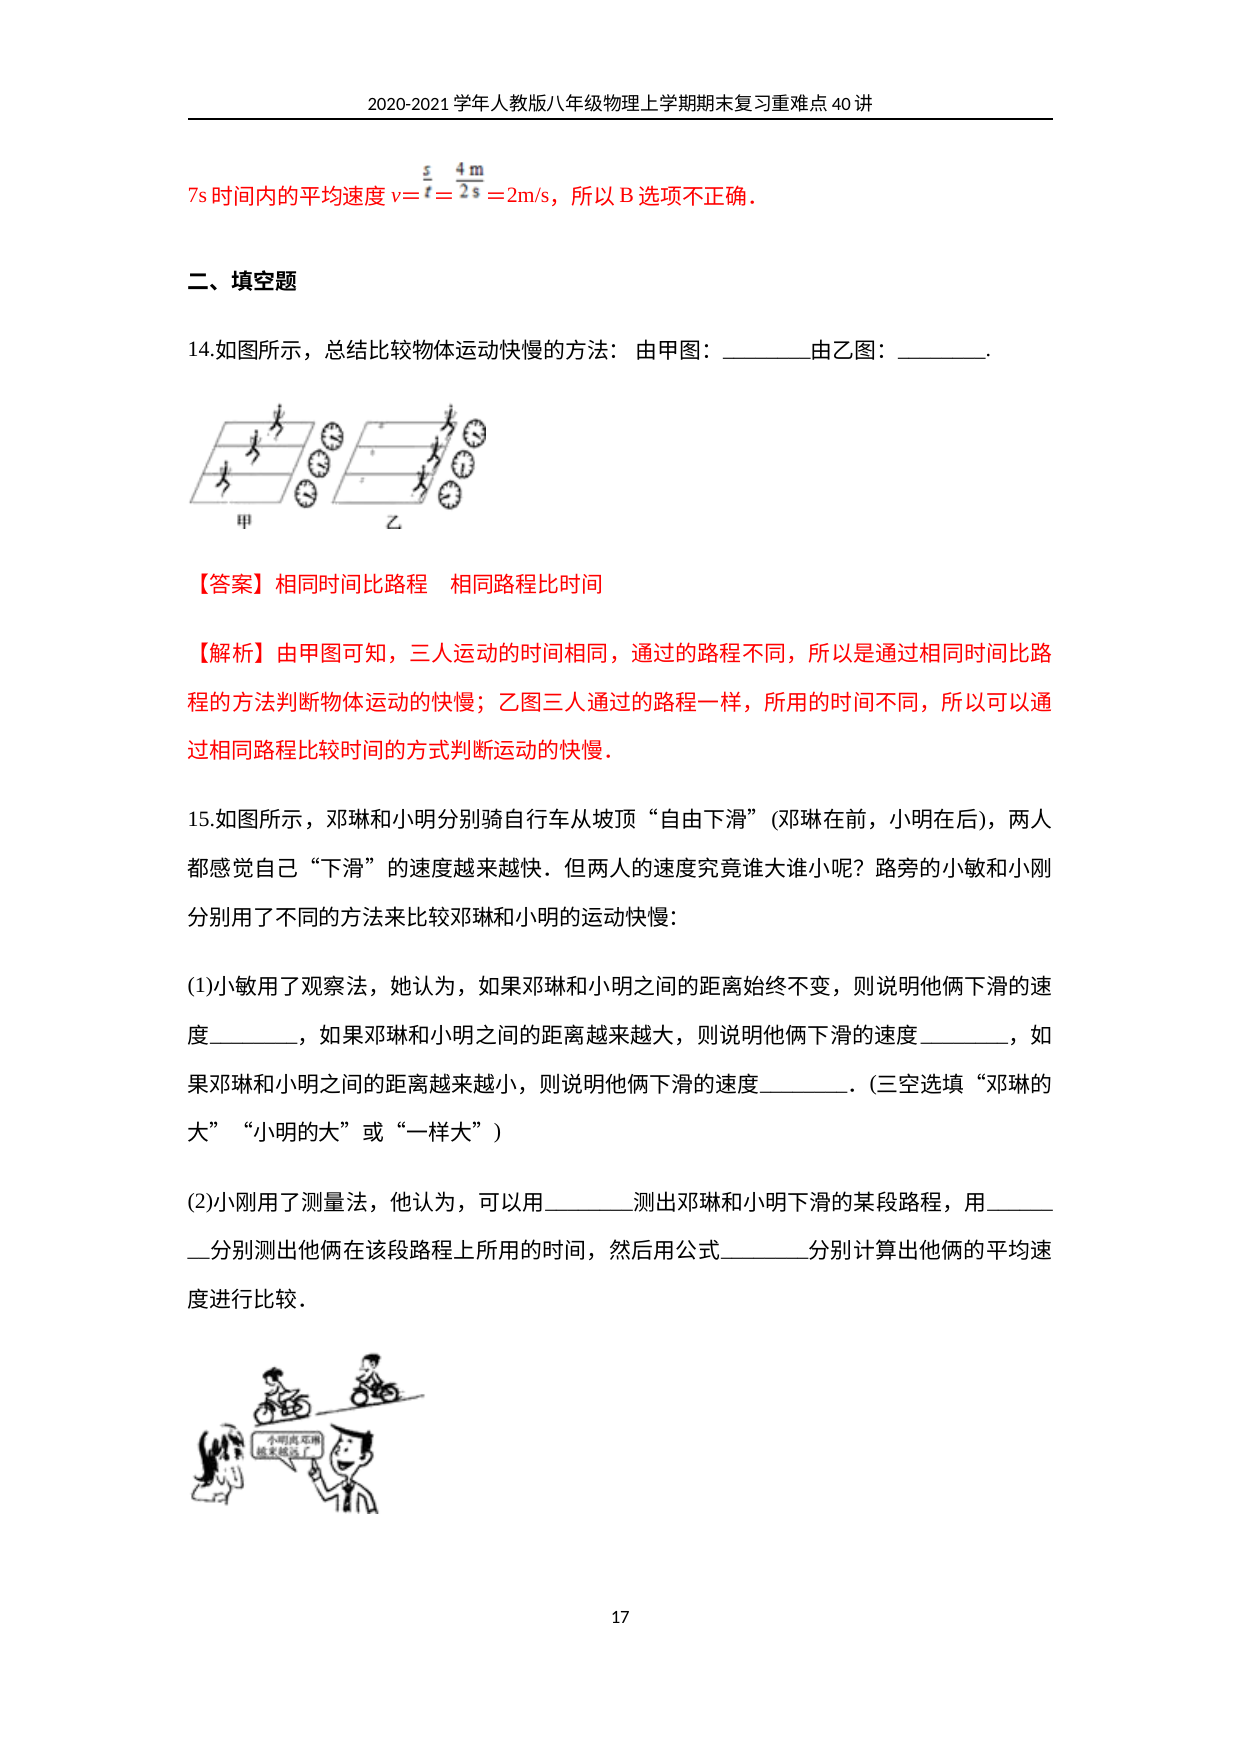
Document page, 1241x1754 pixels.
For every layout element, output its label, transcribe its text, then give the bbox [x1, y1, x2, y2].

text 14.如图所示，总结比较物体运动快慢的方法： 由甲图：________由乙图：________. [187, 333, 1053, 365]
picture [187, 1350, 426, 1514]
text 15.如图所示，邓琳和小明分别骑自行车从坡顶“自由下滑”(邓琳在前，小明在后)，两人都感觉自己“下滑”的速度越来越快．但两人的速度究竟谁大谁小呢？路旁的小敏和小刚分别用了不同的方法来比较邓琳和小明的运动快慢： [187, 802, 1053, 932]
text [187, 162, 1053, 227]
picture [422, 165, 434, 200]
text 【解析】由甲图可知，三人运动的时间相同，通过的路程不同，所以是通过相同时间比路程的方法判断物体运动的快慢；乙图三人通过的路程一样，所用的时间不同，所以可以通过相同路程比较时间的方式判断运动的快慢． [187, 635, 1053, 765]
text (1)小敏用了观察法，她认为，如果邓琳和小明之间的距离始终不变，则说明他俩下滑的速度________，如果邓琳和小明之间的距离越来越大，则说明他俩下滑的速度________，如果邓琳和小明之间的距离越来越小，则说明他俩下滑的速度________．(三空选填“邓琳的大”“小明的大”或“一样大”) [187, 969, 1053, 1147]
picture [455, 162, 485, 200]
text 二、填空题 [187, 264, 1053, 296]
text (2)小刚用了测量法，他认为，可以用________测出邓琳和小明下滑的某段路程，用________分别测出他俩在该段路程上所用的时间，然后用公式________分别计算出他俩的平均速度进行比较． [187, 1184, 1053, 1314]
text 【答案】相同时间比路程 相同路程比时间 [187, 566, 1053, 599]
picture [187, 402, 486, 529]
